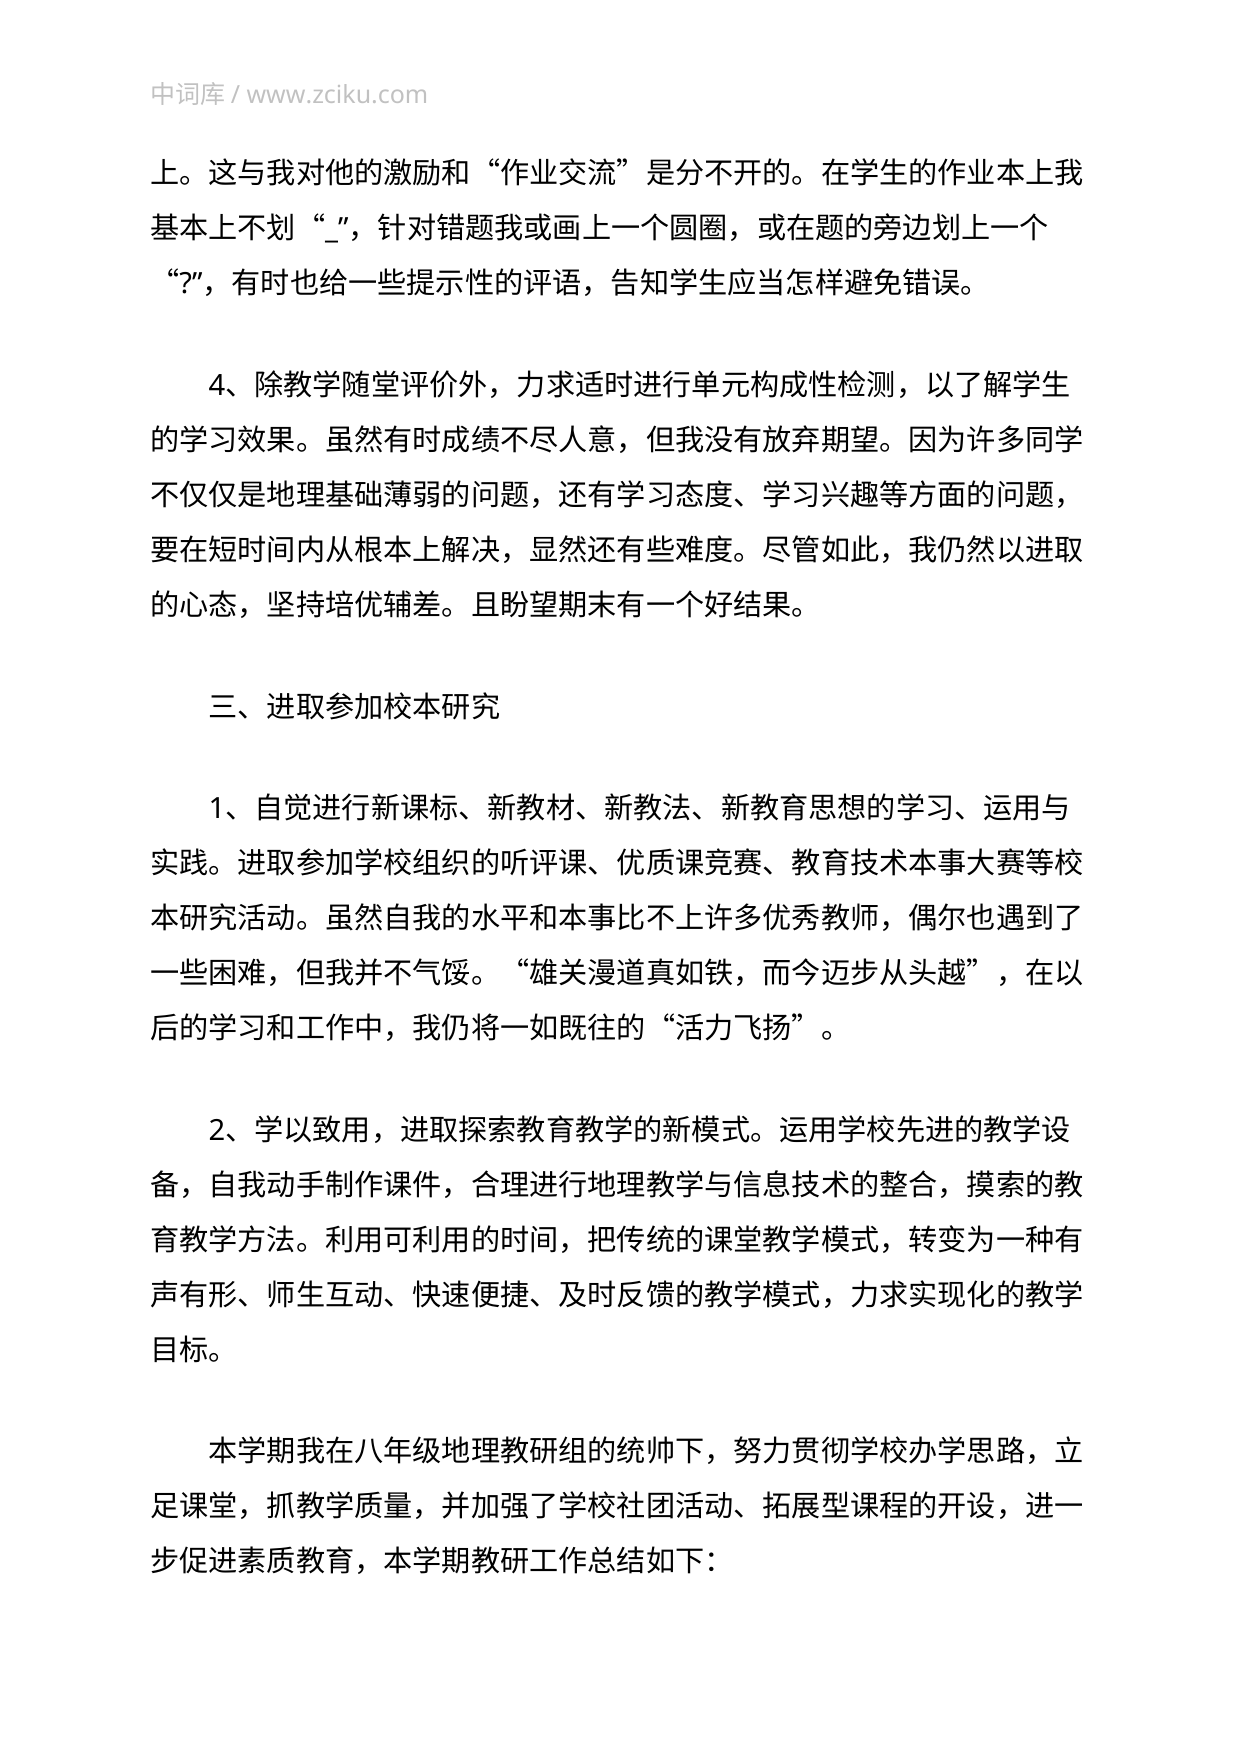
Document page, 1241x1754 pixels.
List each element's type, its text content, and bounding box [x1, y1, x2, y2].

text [150, 150, 1090, 302]
text 2、学以致用，进取探索教育教学的新模式。运用学校先进的教学设备，自我动手制作课件，合理进行地理教学与信息技术的整合，摸索的教育教学方法。利用可利用的时间，把传统的课堂教学模式，转变为一种有声有形、师生互动、快速便捷、及时反馈的教学模式，力求实现化的教学目标。 [150, 1107, 1090, 1368]
text 本学期我在八年级地理教研组的统帅下，努力贯彻学校办学思路，立足课堂，抓教学质量，并加强了学校社团活动、拓展型课程的开设，进一步促进素质教育，本学期教研工作总结如下： [150, 1428, 1090, 1580]
text 4、除教学随堂评价外，力求适时进行单元构成性检测，以了解学生的学习效果。虽然有时成绩不尽人意，但我没有放弃期望。因为许多同学不仅仅是地理基础薄弱的问题，还有学习态度、学习兴趣等方面的问题，要在短时间内从根本上解决，显然还有些难度。尽管如此，我仍然以进取的心态，坚持培优辅差。且盼望期末有一个好结果。 [150, 362, 1090, 624]
text 1、自觉进行新课标、新教材、新教法、新教育思想的学习、运用与实践。进取参加学校组织的听评课、优质课竞赛、教育技术本事大赛等校本研究活动。虽然自我的水平和本事比不上许多优秀教师，偶尔也遇到了一些困难，但我并不气馁。“雄关漫道真如铁，而今迈步从头越”，在以后的学习和工作中，我仍将一如既往的“活力飞扬”。 [150, 785, 1090, 1047]
text 三、进取参加校本研究 [150, 683, 1090, 726]
